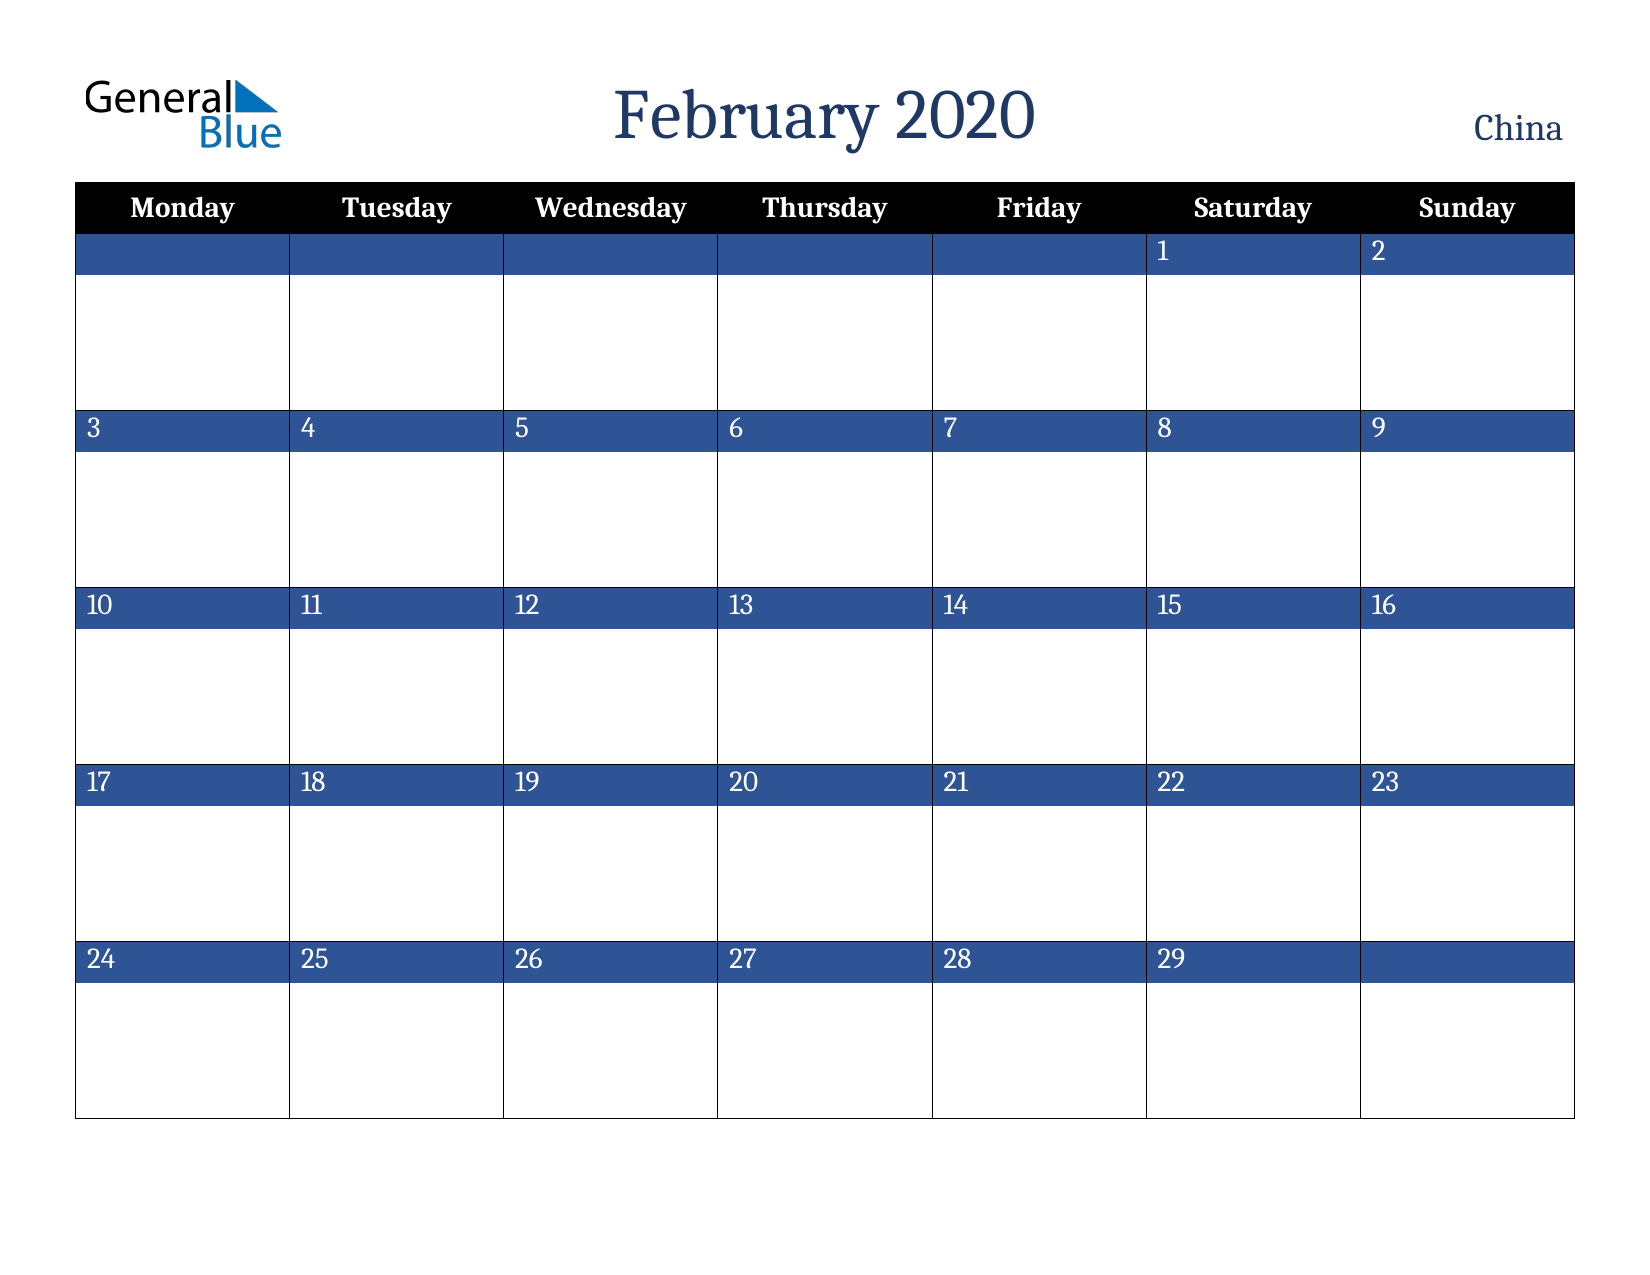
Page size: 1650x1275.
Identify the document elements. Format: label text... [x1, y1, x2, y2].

table_cell [290, 275, 503, 410]
table_cell [76, 234, 289, 275]
table_cell [1147, 452, 1360, 587]
table_cell 18 [290, 765, 503, 806]
table_cell 29 [1147, 942, 1360, 983]
table_cell 3 [76, 411, 289, 452]
table_cell 14 [933, 588, 1146, 629]
table_cell Sunday [1361, 183, 1574, 233]
table_cell [290, 234, 503, 275]
table_cell 12 [504, 588, 717, 629]
table_cell 8 [1147, 411, 1360, 452]
table_cell [504, 452, 717, 587]
table_cell [76, 629, 289, 764]
table_cell [933, 806, 1146, 941]
table_cell [504, 983, 717, 1118]
table_cell 4 [290, 411, 503, 452]
table_cell 2 [1361, 234, 1574, 275]
table_cell [76, 983, 289, 1118]
table_cell 21 [933, 765, 1146, 806]
table_header [76, 75, 503, 182]
table_cell Saturday [1147, 183, 1360, 233]
table_cell [718, 806, 932, 941]
table_cell [1147, 629, 1360, 764]
table_cell [1361, 942, 1574, 983]
table_header February 2020 [504, 75, 1146, 182]
table_cell 10 [76, 588, 289, 629]
table_cell 20 [718, 765, 932, 806]
table_cell 6 [718, 411, 932, 452]
table_cell 17 [76, 765, 289, 806]
table_cell 24 [76, 942, 289, 983]
table_cell 11 [290, 588, 503, 629]
table_cell 13 [718, 588, 932, 629]
table_cell 19 [504, 765, 717, 806]
table_cell [933, 452, 1146, 587]
table_cell 16 [1361, 588, 1574, 629]
table_cell [718, 234, 932, 275]
table_cell 9 [1361, 411, 1574, 452]
table_cell [76, 452, 289, 587]
table_cell [504, 275, 717, 410]
table_cell 22 [1147, 765, 1360, 806]
table_cell [1361, 275, 1574, 410]
table_cell [504, 806, 717, 941]
table_cell [718, 275, 932, 410]
table_cell 26 [504, 942, 717, 983]
table_cell 15 [1147, 588, 1360, 629]
table_cell Friday [933, 183, 1146, 233]
picture [86, 80, 281, 148]
table_cell [718, 629, 932, 764]
table_cell [933, 234, 1146, 275]
table_cell [76, 275, 289, 410]
table_cell [718, 452, 932, 587]
table_cell Wednesday [504, 183, 717, 233]
table_header China [1146, 75, 1574, 182]
table_cell [1147, 275, 1360, 410]
table_cell 1 [1147, 234, 1360, 275]
table_cell 23 [1361, 765, 1574, 806]
table_cell 28 [933, 942, 1146, 983]
table_cell [1361, 806, 1574, 941]
table_cell [290, 452, 503, 587]
table_cell Tuesday [290, 183, 503, 233]
table_cell [933, 983, 1146, 1118]
table_cell 5 [504, 411, 717, 452]
table_cell [76, 806, 289, 941]
table_cell [1361, 983, 1574, 1118]
table_cell Thursday [718, 183, 932, 233]
table_cell Monday [76, 183, 289, 233]
table_cell 25 [290, 942, 503, 983]
table_cell [290, 806, 503, 941]
table_cell [933, 275, 1146, 410]
table_cell 27 [718, 942, 932, 983]
table_cell [1147, 983, 1360, 1118]
table_cell [933, 629, 1146, 764]
table_cell [504, 629, 717, 764]
table_cell [718, 983, 932, 1118]
table_cell [1361, 629, 1574, 764]
table_cell 7 [933, 411, 1146, 452]
table_cell [290, 983, 503, 1118]
table_cell [1147, 806, 1360, 941]
table_cell [504, 234, 717, 275]
table_cell [290, 629, 503, 764]
table_cell [1361, 452, 1574, 587]
